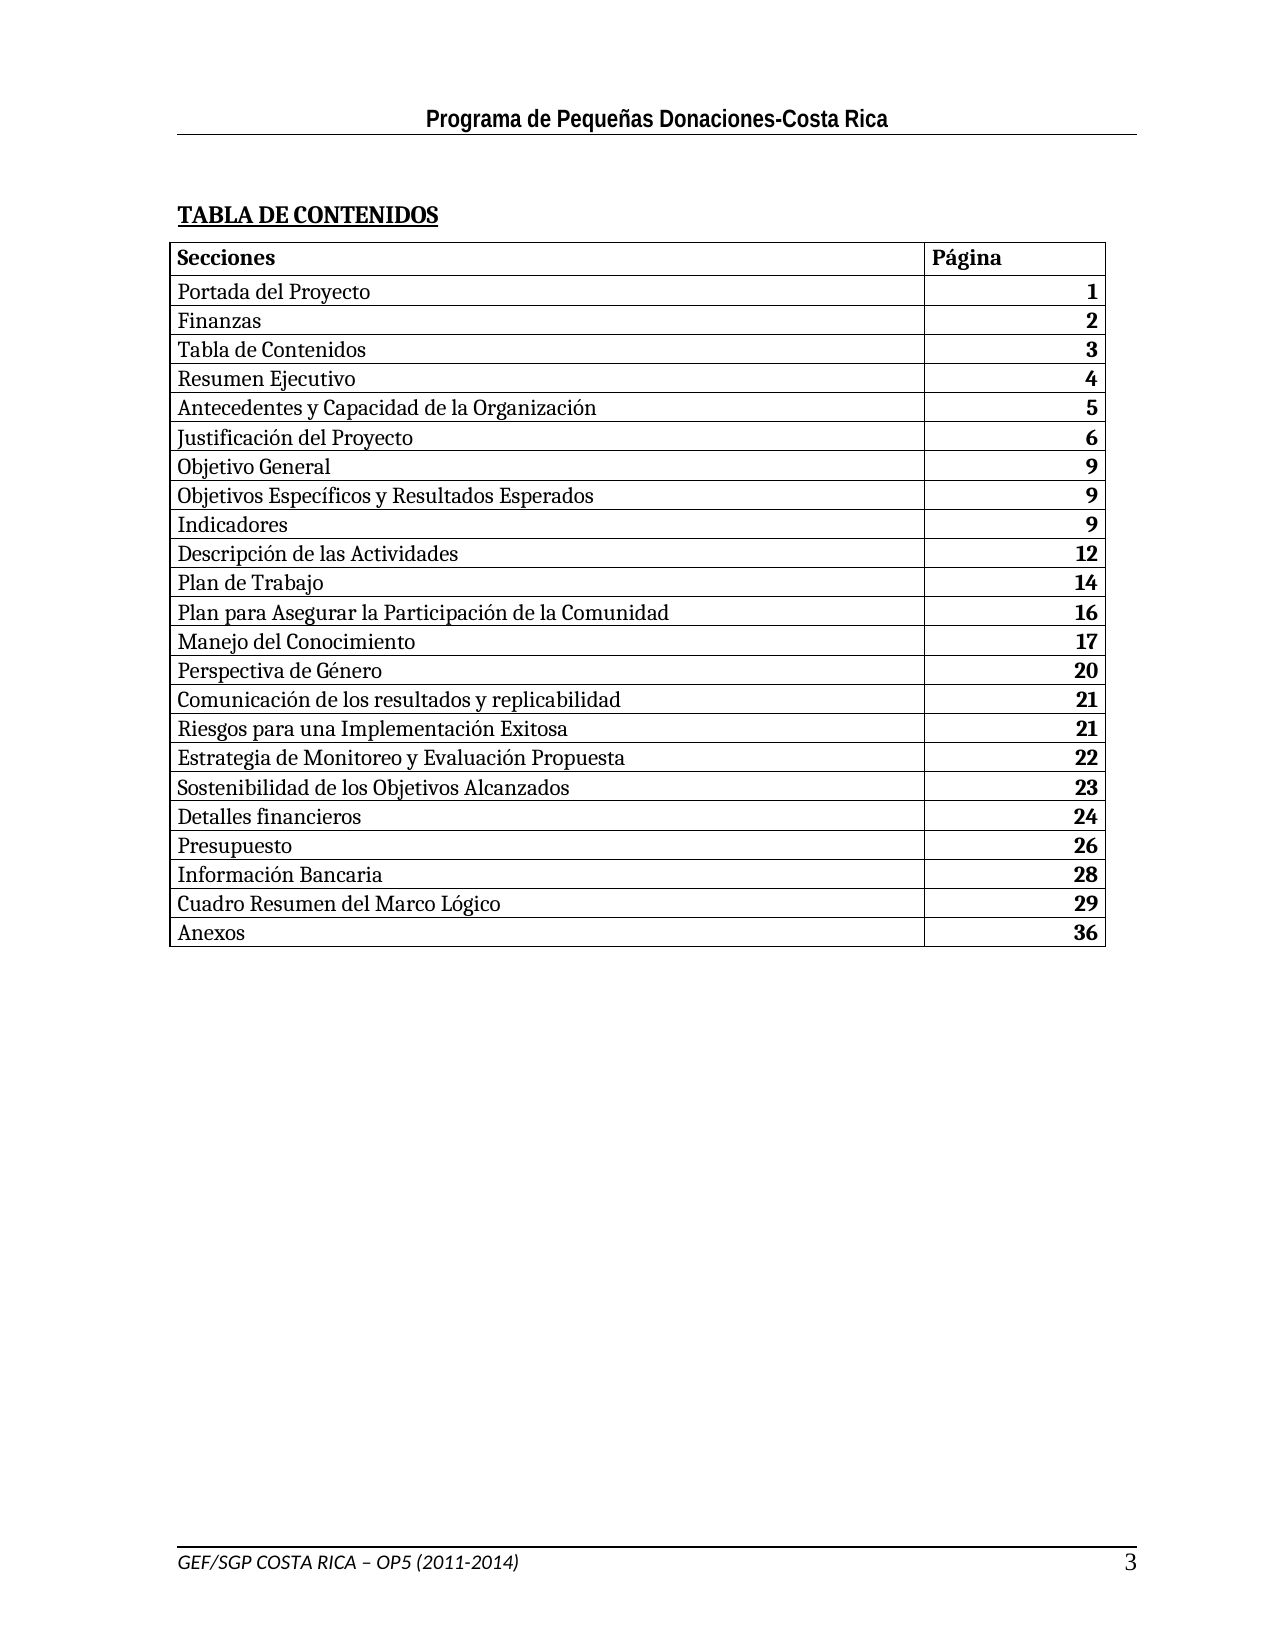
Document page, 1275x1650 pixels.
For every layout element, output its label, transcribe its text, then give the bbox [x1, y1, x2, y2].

text TABLA DE CONTENIDOS [177, 201, 1137, 229]
table_cell Sostenibilidad de los Objetivos Alcanzados [171, 772, 924, 800]
table_cell Portada del Proyecto [171, 276, 924, 304]
table_cell 4 [925, 364, 1105, 392]
table_cell 29 [925, 889, 1105, 917]
table_cell Justificación del Proyecto [171, 422, 924, 450]
table_cell 9 [925, 451, 1105, 479]
table_cell Plan de Trabajo [171, 568, 924, 596]
table_cell Estrategia de Monitoreo y Evaluación Propuesta [171, 743, 924, 771]
table_cell Comunicación de los resultados y replicabilidad [171, 685, 924, 713]
table_cell 36 [925, 918, 1105, 946]
table_cell Objetivos Específicos y Resultados Esperados [171, 481, 924, 509]
table_cell 23 [925, 772, 1105, 800]
table_cell Descripción de las Actividades [171, 539, 924, 567]
table_cell 28 [925, 860, 1105, 888]
table_cell Presupuesto [171, 831, 924, 859]
table_cell 6 [925, 422, 1105, 450]
table_cell 17 [925, 626, 1105, 654]
table_cell Perspectiva de Género [171, 656, 924, 684]
table_cell Detalles financieros [171, 801, 924, 829]
table_cell Indicadores [171, 510, 924, 538]
table_cell Objetivo General [171, 451, 924, 479]
table_cell Antecedentes y Capacidad de la Organización [171, 393, 924, 421]
table_cell 21 [925, 685, 1105, 713]
table_header Página [925, 243, 1105, 275]
table_cell 22 [925, 743, 1105, 771]
table_cell 1 [925, 276, 1105, 304]
table_cell 2 [925, 306, 1105, 334]
table_cell 3 [925, 335, 1105, 363]
table_cell Manejo del Conocimiento [171, 626, 924, 654]
table_cell 5 [925, 393, 1105, 421]
table_cell 20 [925, 656, 1105, 684]
table_cell 14 [925, 568, 1105, 596]
table_cell 21 [925, 714, 1105, 742]
table_cell Tabla de Contenidos [171, 335, 924, 363]
table_cell 16 [925, 597, 1105, 625]
table_cell Finanzas [171, 306, 924, 334]
table_cell Plan para Asegurar la Participación de la Comunidad [171, 597, 924, 625]
table_cell Anexos [171, 918, 924, 946]
table_cell 9 [925, 510, 1105, 538]
table_cell 26 [925, 831, 1105, 859]
table_cell 24 [925, 801, 1105, 829]
table_cell 9 [925, 481, 1105, 509]
table_cell Información Bancaria [171, 860, 924, 888]
table_cell Riesgos para una Implementación Exitosa [171, 714, 924, 742]
table_cell Resumen Ejecutivo [171, 364, 924, 392]
table_cell Cuadro Resumen del Marco Lógico [171, 889, 924, 917]
table_cell 12 [925, 539, 1105, 567]
table_header Secciones [171, 243, 924, 275]
